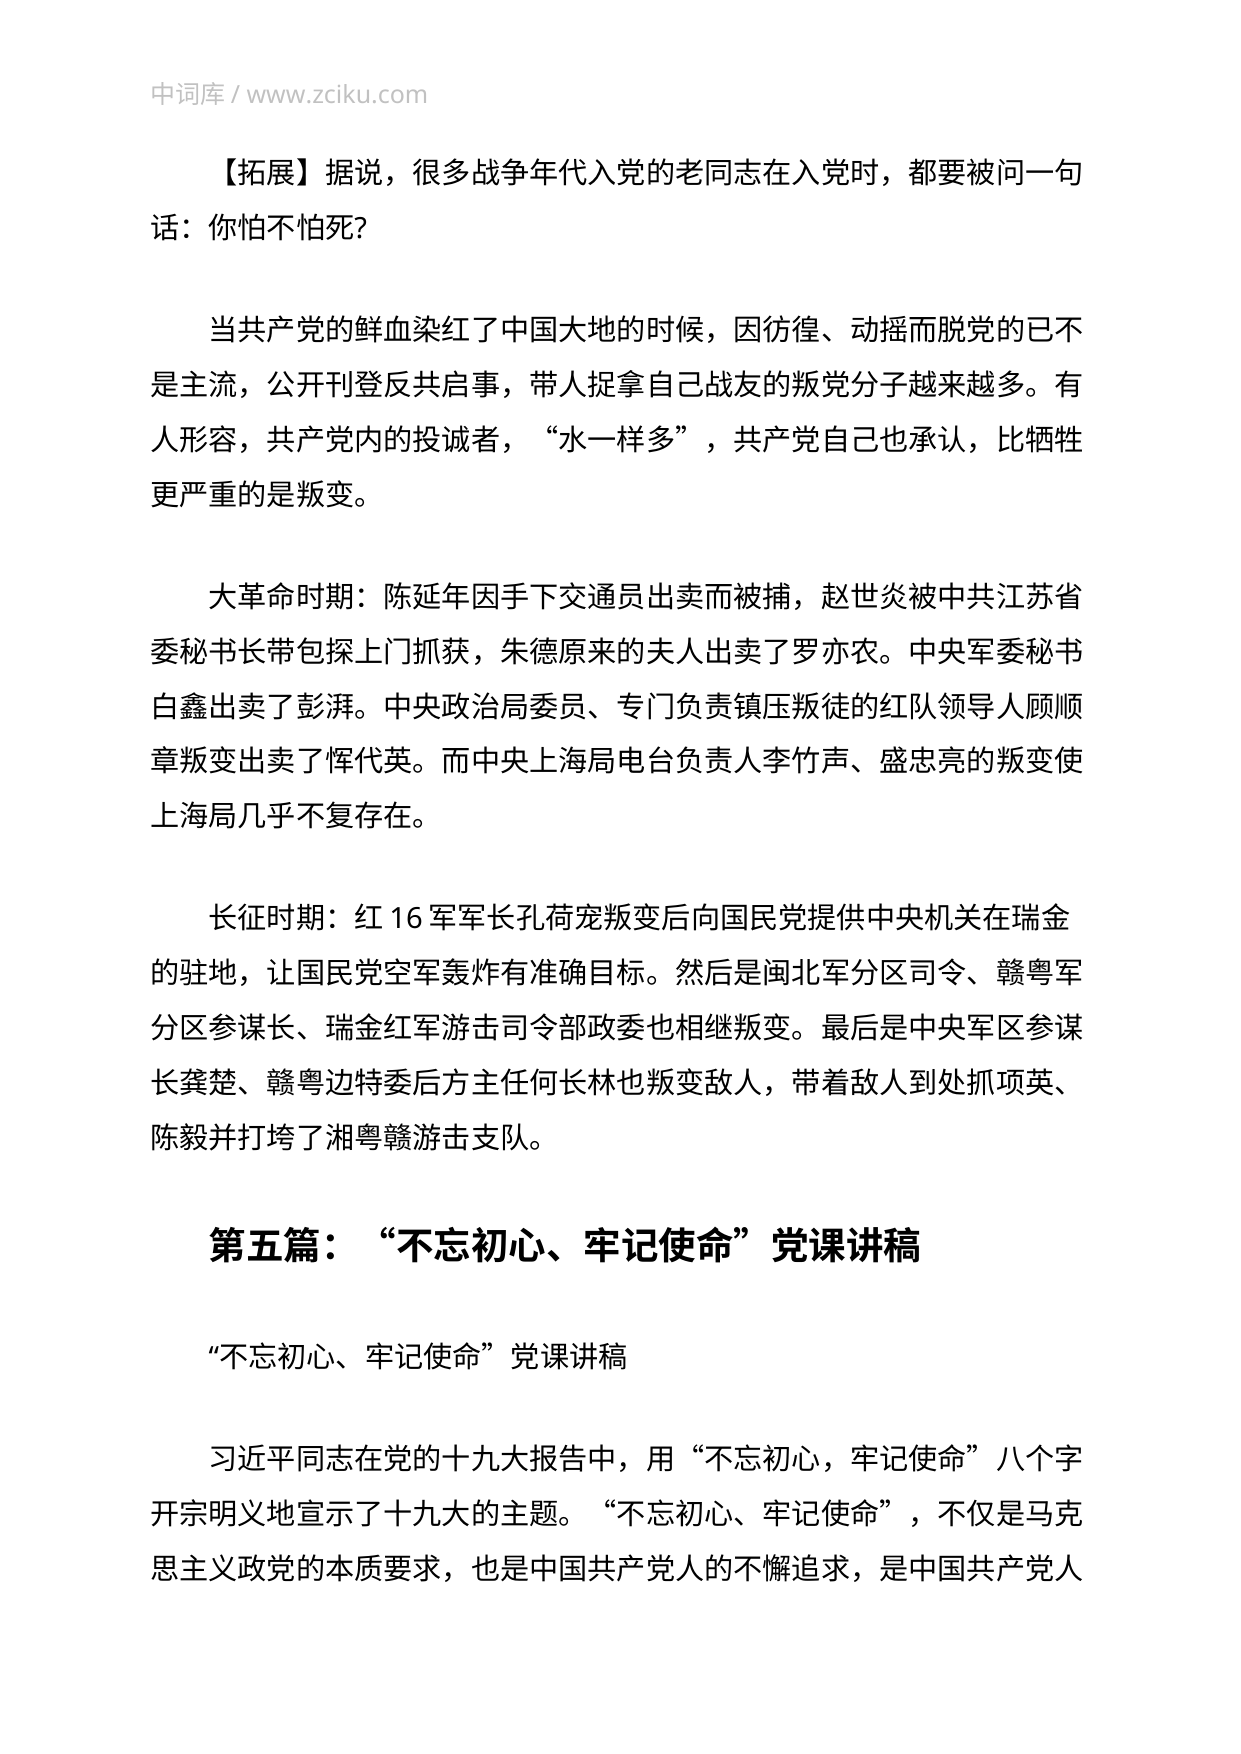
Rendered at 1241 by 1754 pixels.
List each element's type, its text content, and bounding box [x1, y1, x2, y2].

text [150, 1436, 1090, 1588]
text “不忘初心、牢记使命”党课讲稿 [150, 1333, 1090, 1376]
text 第五篇：“不忘初心、牢记使命”党课讲稿 [150, 1216, 1090, 1270]
text 长征时期：红16军军长孔荷宠叛变后向国民党提供中央机关在瑞金的驻地，让国民党空军轰炸有准确目标。然后是闽北军分区司令、赣粤军分区参谋长、瑞金红军游击司令部政委也相继叛变。最后是中央军区参谋长龚楚、赣粤边特委后方主任何长林也叛变敌人，带着敌人到处抓项英、陈毅并打垮了湘粤赣游击支队。 [150, 895, 1090, 1157]
text 当共产党的鲜血染红了中国大地的时候，因彷徨、动摇而脱党的已不是主流，公开刊登反共启事，带人捉拿自己战友的叛党分子越来越多。有人形容，共产党内的投诚者，“水一样多”，共产党自己也承认，比牺牲更严重的是叛变。 [150, 307, 1090, 514]
text 【拓展】据说，很多战争年代入党的老同志在入党时，都要被问一句话：你怕不怕死? [150, 150, 1090, 247]
text 大革命时期：陈延年因手下交通员出卖而被捕，赵世炎被中共江苏省委秘书长带包探上门抓获，朱德原来的夫人出卖了罗亦农。中央军委秘书白鑫出卖了彭湃。中央政治局委员、专门负责镇压叛徒的红队领导人顾顺章叛变出卖了恽代英。而中央上海局电台负责人李竹声、盛忠亮的叛变使上海局几乎不复存在。 [150, 573, 1090, 835]
